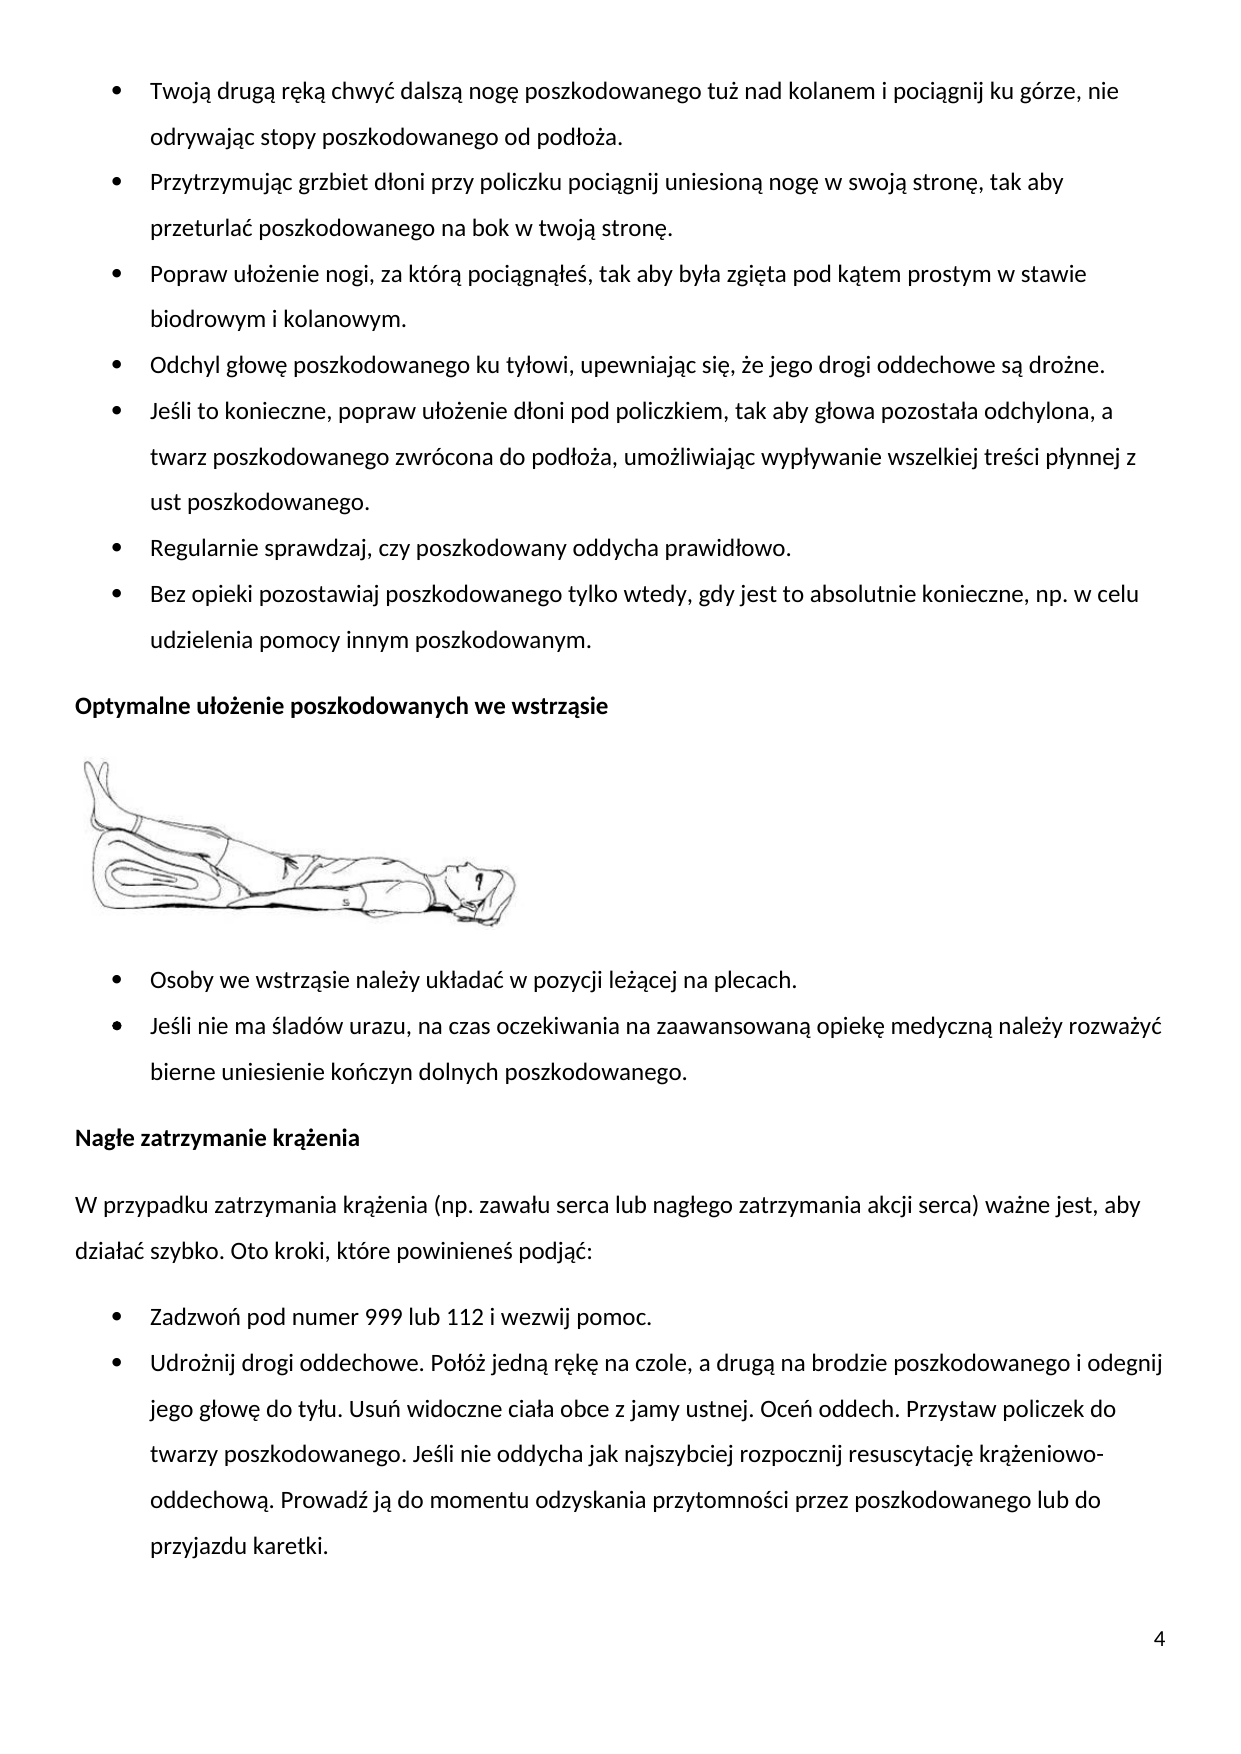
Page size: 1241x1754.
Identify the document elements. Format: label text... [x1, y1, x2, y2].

picture [75, 756, 524, 930]
list Przytrzymując grzbiet dłoni przy policzku pociągnij uniesioną nogę w swoją stronę, tak aby przeturlać poszkodowanego na bok w twoją stronę. [112, 166, 1165, 243]
list Zadzwoń pod numer 999 lub 112 i wezwij pomoc. [112, 1301, 1165, 1332]
list Jeśli nie ma śladów urazu, na czas oczekiwania na zaawansowaną opiekę medyczną należy rozważyć bierne uniesienie kończyn dolnych poszkodowanego. [112, 1010, 1165, 1087]
list Twoją drugą ręką chwyć dalszą nogę poszkodowanego tuż nad kolanem i pociągnij ku górze, nie odrywając stopy poszkodowanego od podłoża. [112, 75, 1165, 151]
text Nagłe zatrzymanie krążenia [75, 1123, 1165, 1153]
list Popraw ułożenie nogi, za którą pociągnąłeś, tak aby była zgięta pod kątem prostym w stawie biodrowym i kolanowym. [112, 258, 1165, 334]
list Osoby we wstrząsie należy układać w pozycji leżącej na plecach. [112, 964, 1165, 995]
list Jeśli to konieczne, popraw ułożenie dłoni pod policzkiem, tak aby głowa pozostała odchylona, a twarz poszkodowanego zwrócona do podłoża, umożliwiając wypływanie wszelkiej treści płynnej z ust poszkodowanego. [112, 395, 1165, 517]
list Regularnie sprawdzaj, czy poszkodowany oddycha prawidłowo. [112, 532, 1165, 563]
list Bez opieki pozostawiaj poszkodowanego tylko wtedy, gdy jest to absolutnie konieczne, np. w celu udzielenia pomocy innym poszkodowanym. [112, 578, 1165, 654]
text W przypadku zatrzymania krążenia (np. zawału serca lub nagłego zatrzymania akcji serca) ważne jest, aby działać szybko. Oto kroki, które powinieneś podjąć: [75, 1189, 1165, 1265]
list Odchyl głowę poszkodowanego ku tyłowi, upewniając się, że jego drogi oddechowe są drożne. [112, 349, 1165, 380]
text Optymalne ułożenie poszkodowanych we wstrząsie [75, 690, 1165, 721]
list Udrożnij drogi oddechowe. Połóż jedną rękę na czole, a drugą na brodzie poszkodowanego i odegnij jego głowę do tyłu. Usuń widoczne ciała obce z jamy ustnej. Oceń oddech. Przystaw policzek do twarzy poszkodowanego. Jeśli nie oddycha jak najszybciej rozpocznij resuscytację krążeniowo-oddechową. Prowadź ją do momentu odzyskania przytomności przez poszkodowanego lub do przyjazdu karetki. [112, 1347, 1165, 1561]
